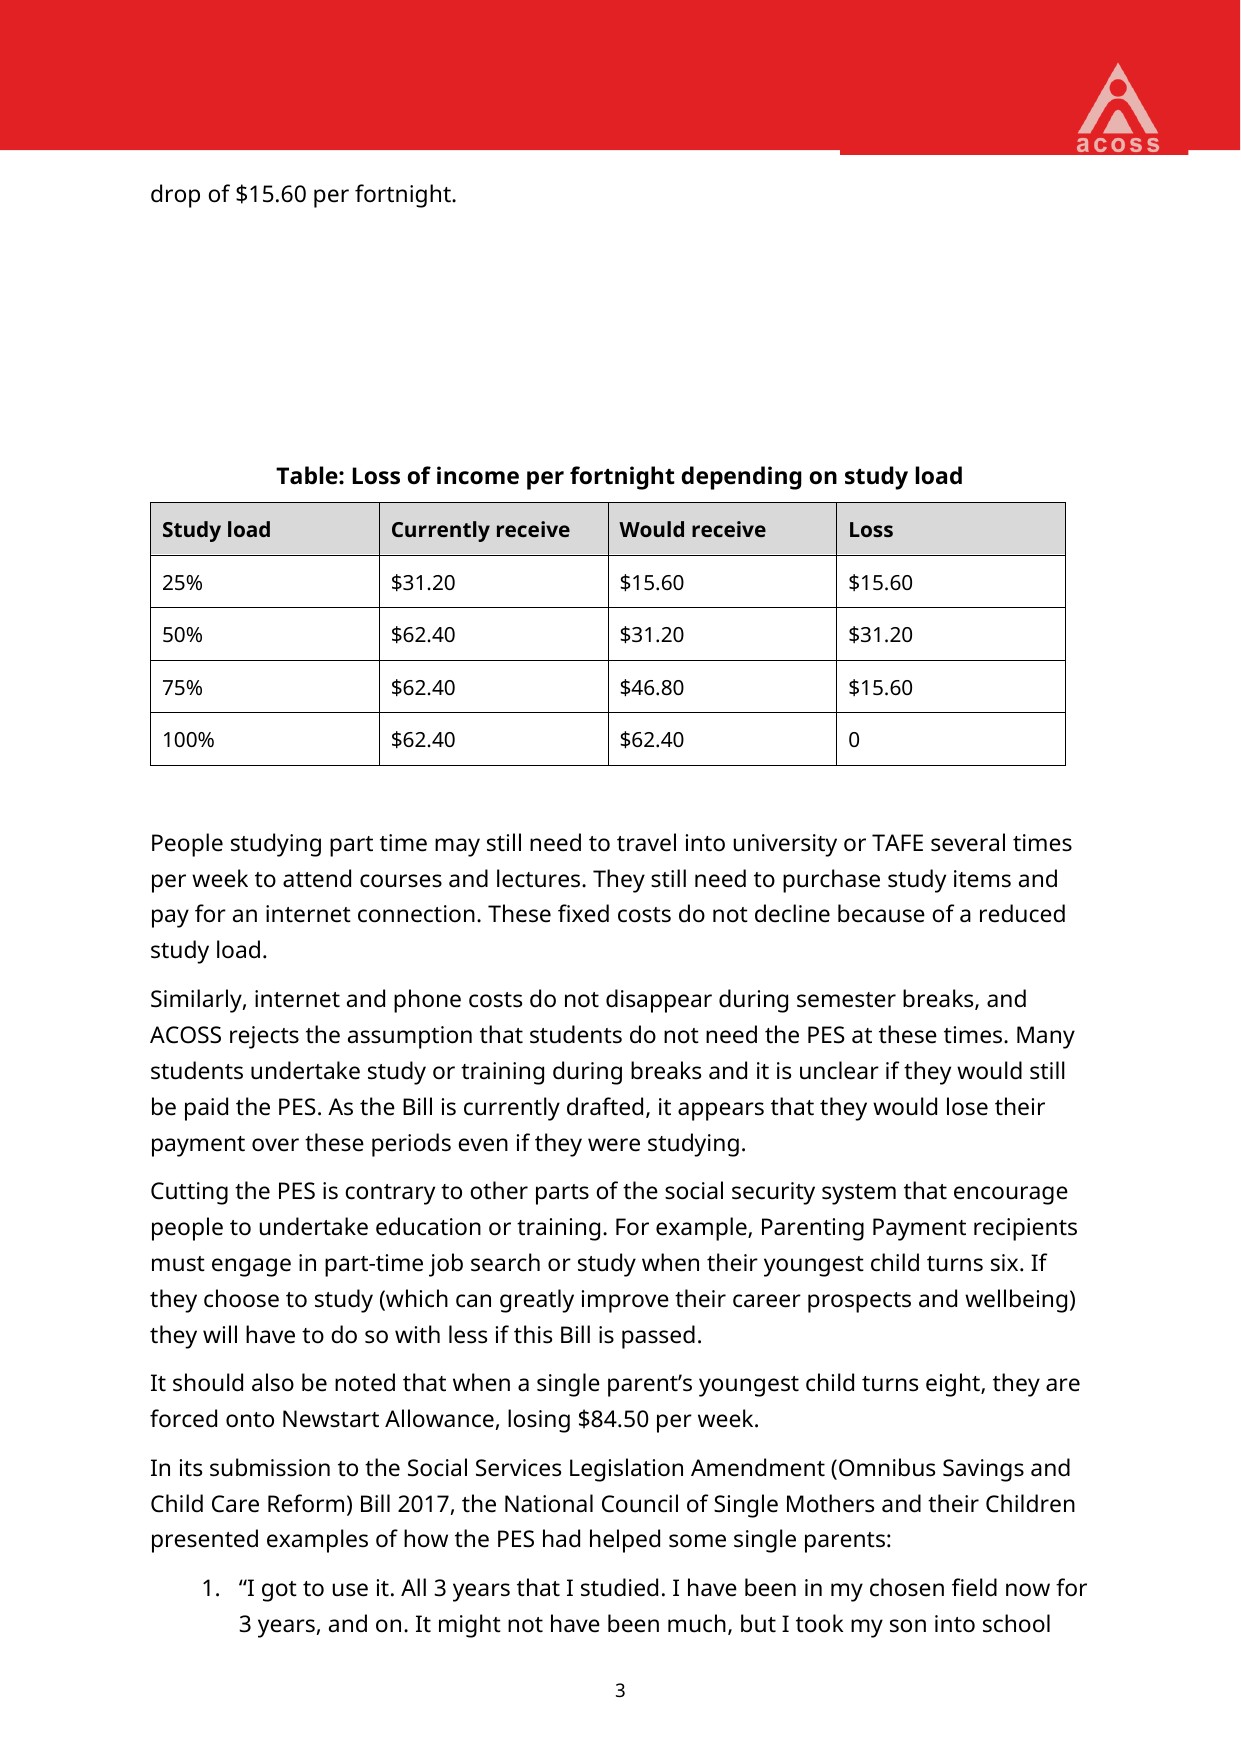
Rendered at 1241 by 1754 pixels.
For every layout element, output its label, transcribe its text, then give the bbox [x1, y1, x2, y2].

table_header Currently receive [380, 503, 608, 554]
table_header Loss [837, 503, 1065, 554]
table_cell 25% [151, 556, 379, 607]
table_cell 50% [151, 608, 379, 659]
table_cell $62.40 [380, 713, 608, 764]
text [150, 178, 1090, 248]
text People studying part time may still need to travel into university or TAFE several times per week to attend courses and lectures. They still need to purchase study items and pay for an internet connection. These fixed costs do not decline because of a reduced study load. [150, 827, 1090, 966]
table_header Study load [151, 503, 379, 554]
table_cell $62.40 [380, 661, 608, 712]
table_cell $31.20 [380, 556, 608, 607]
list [201, 1572, 1090, 1639]
table_cell $62.40 [380, 608, 608, 659]
text It should also be noted that when a single parent’s youngest child turns eight, they are forced onto Newstart Allowance, losing $84.50 per week. [150, 1367, 1090, 1434]
table_cell $31.20 [837, 608, 1065, 659]
table_cell $31.20 [609, 608, 836, 659]
table_cell 75% [151, 661, 379, 712]
table_cell $62.40 [609, 713, 836, 764]
text Similarly, internet and phone costs do not disappear during semester breaks, and ACOSS rejects the assumption that students do not need the PES at these times. Many students undertake study or training during breaks and it is unclear if they would still be paid the PES. As the Bill is currently drafted, it appears that they would lose their payment over these periods even if they were studying. [150, 983, 1090, 1158]
table_cell 0 [837, 713, 1065, 764]
table_header Would receive [609, 503, 836, 554]
table_cell $15.60 [837, 556, 1065, 607]
text Table: Loss of income per fortnight depending on study load [150, 460, 1090, 491]
table_cell $15.60 [837, 661, 1065, 712]
table_cell $46.80 [609, 661, 836, 712]
table_cell $15.60 [609, 556, 836, 607]
table_cell 100% [151, 713, 379, 764]
text In its submission to the Social Services Legislation Amendment (Omnibus Savings and Child Care Reform) Bill 2017, the National Council of Single Mothers and their Children presented examples of how the PES had helped some single parents: [150, 1452, 1090, 1555]
text Cutting the PES is contrary to other parts of the social security system that encourage people to undertake education or training. For example, Parenting Payment recipients must engage in part-time job search or study when their youngest child turns six. If they choose to study (which can greatly improve their career prospects and wellbeing) they will have to do so with less if this Bill is passed. [150, 1175, 1090, 1350]
